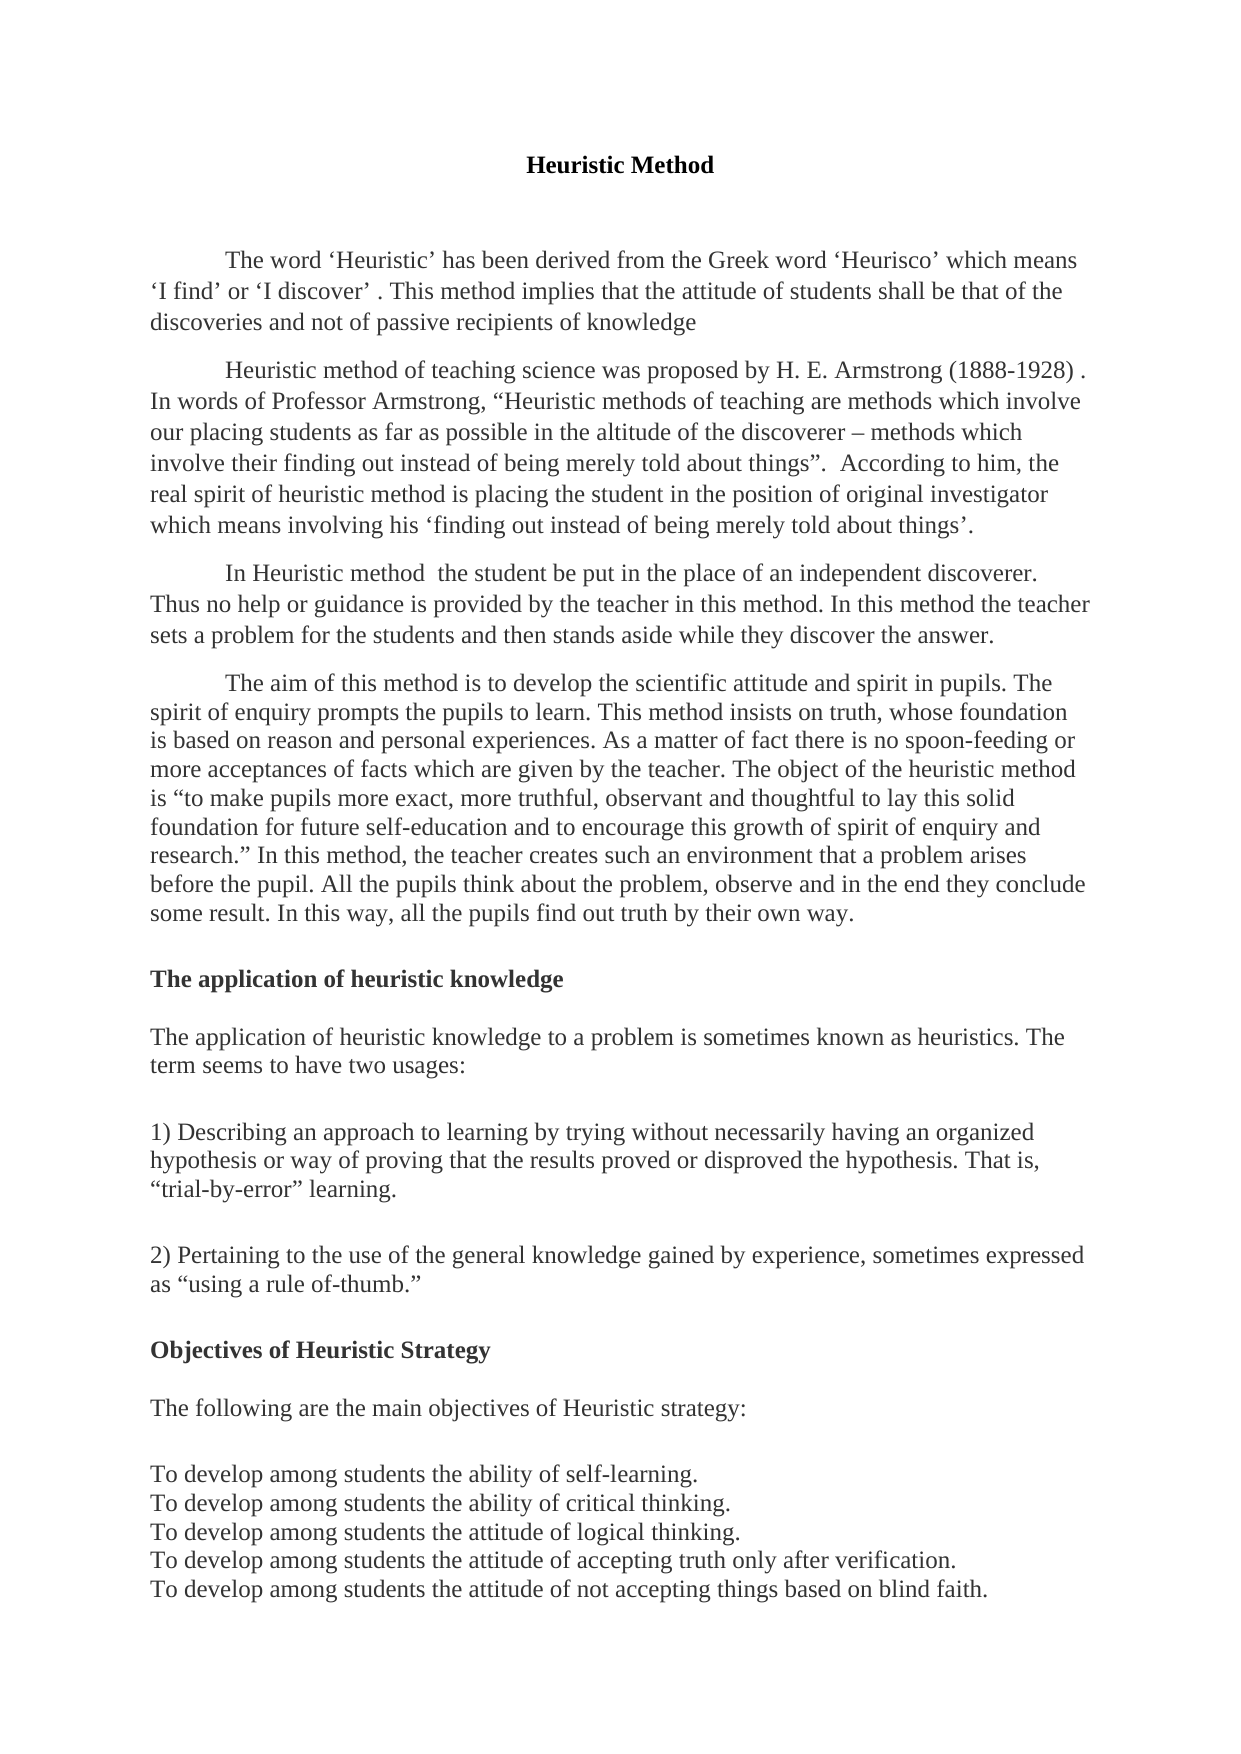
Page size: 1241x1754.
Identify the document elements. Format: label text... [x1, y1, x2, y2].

text 1) Describing an approach to learning by trying without necessarily having an organized hypothesis or way of proving that the results proved or disproved the hypothesis. That is, “trial-by-error” learning. [150, 1117, 1090, 1203]
text In Heuristic method the student be put in the place of an independent discoverer. Thus no help or guidance is provided by the teacher in this method. In this method the teacher sets a problem for the students and then stands aside while they discover the answer. [150, 558, 1090, 589]
text The aim of this method is to develop the scientific attitude and spirit in pupils. The spirit of enquiry prompts the pupils to learn. This method insists on truth, whose foundation is based on reason and personal experiences. As a matter of fact there is no spoon-feeding or more acceptances of facts which are given by the teacher. The object of the heuristic method is “to make pupils more exact, more truthful, observant and thoughtful to lay this solid foundation for future self-education and to encourage this growth of spirit of enquiry and research.” In this method, the teacher creates such an environment that a problem arises before the pupil. All the pupils think about the problem, observe and in the end they conclude some result. In this way, all the pupils find out truth by their own way. [150, 668, 1090, 927]
text The following are the main objectives of Heuristic strategy: [150, 1393, 1090, 1422]
text The word ‘Heuristic’ has been derived from the Greek word ‘Heurisco’ which means ‘I find’ or ‘I discover’ . This method implies that the attitude of students shall be that of the discoveries and not of passive recipients of knowledge [150, 245, 1090, 336]
text In Heuristic method the student be put in the place of an independent discoverer. Thus no help or guidance is provided by the teacher in this method. In this method the teacher sets a problem for the students and then stands aside while they discover the answer. [150, 618, 1090, 649]
text To develop among students the attitude of not accepting things based on blind faith. [150, 1574, 1090, 1603]
text 2) Pertaining to the use of the general knowledge gained by experience, sometimes expressed as “using a rule of-thumb.” [150, 1240, 1090, 1298]
text Heuristic Method [150, 150, 1090, 179]
text The application of heuristic knowledge to a problem is sometimes known as heuristics. The term seems to have two usages: [150, 1022, 1090, 1079]
text To develop among students the ability of self-learning. [150, 1459, 1090, 1488]
text The application of heuristic knowledge [150, 964, 1090, 993]
text To develop among students the attitude of logical thinking. [150, 1517, 1090, 1545]
text Objectives of Heuristic Strategy [150, 1335, 1090, 1364]
text To develop among students the attitude of accepting truth only after verification. [150, 1545, 1090, 1574]
text To develop among students the ability of critical thinking. [150, 1488, 1090, 1517]
text Heuristic method of teaching science was proposed by H. E. Armstrong (1888-1928) . In words of Professor Armstrong, “Heuristic methods of teaching are methods which involve our placing students as far as possible in the altitude of the discoverer – methods which involve their finding out instead of being merely told about things”. According to him, the real spirit of heuristic method is placing the student in the position of original investigator which means involving his ‘finding out instead of being merely told about things’. [150, 355, 1090, 539]
